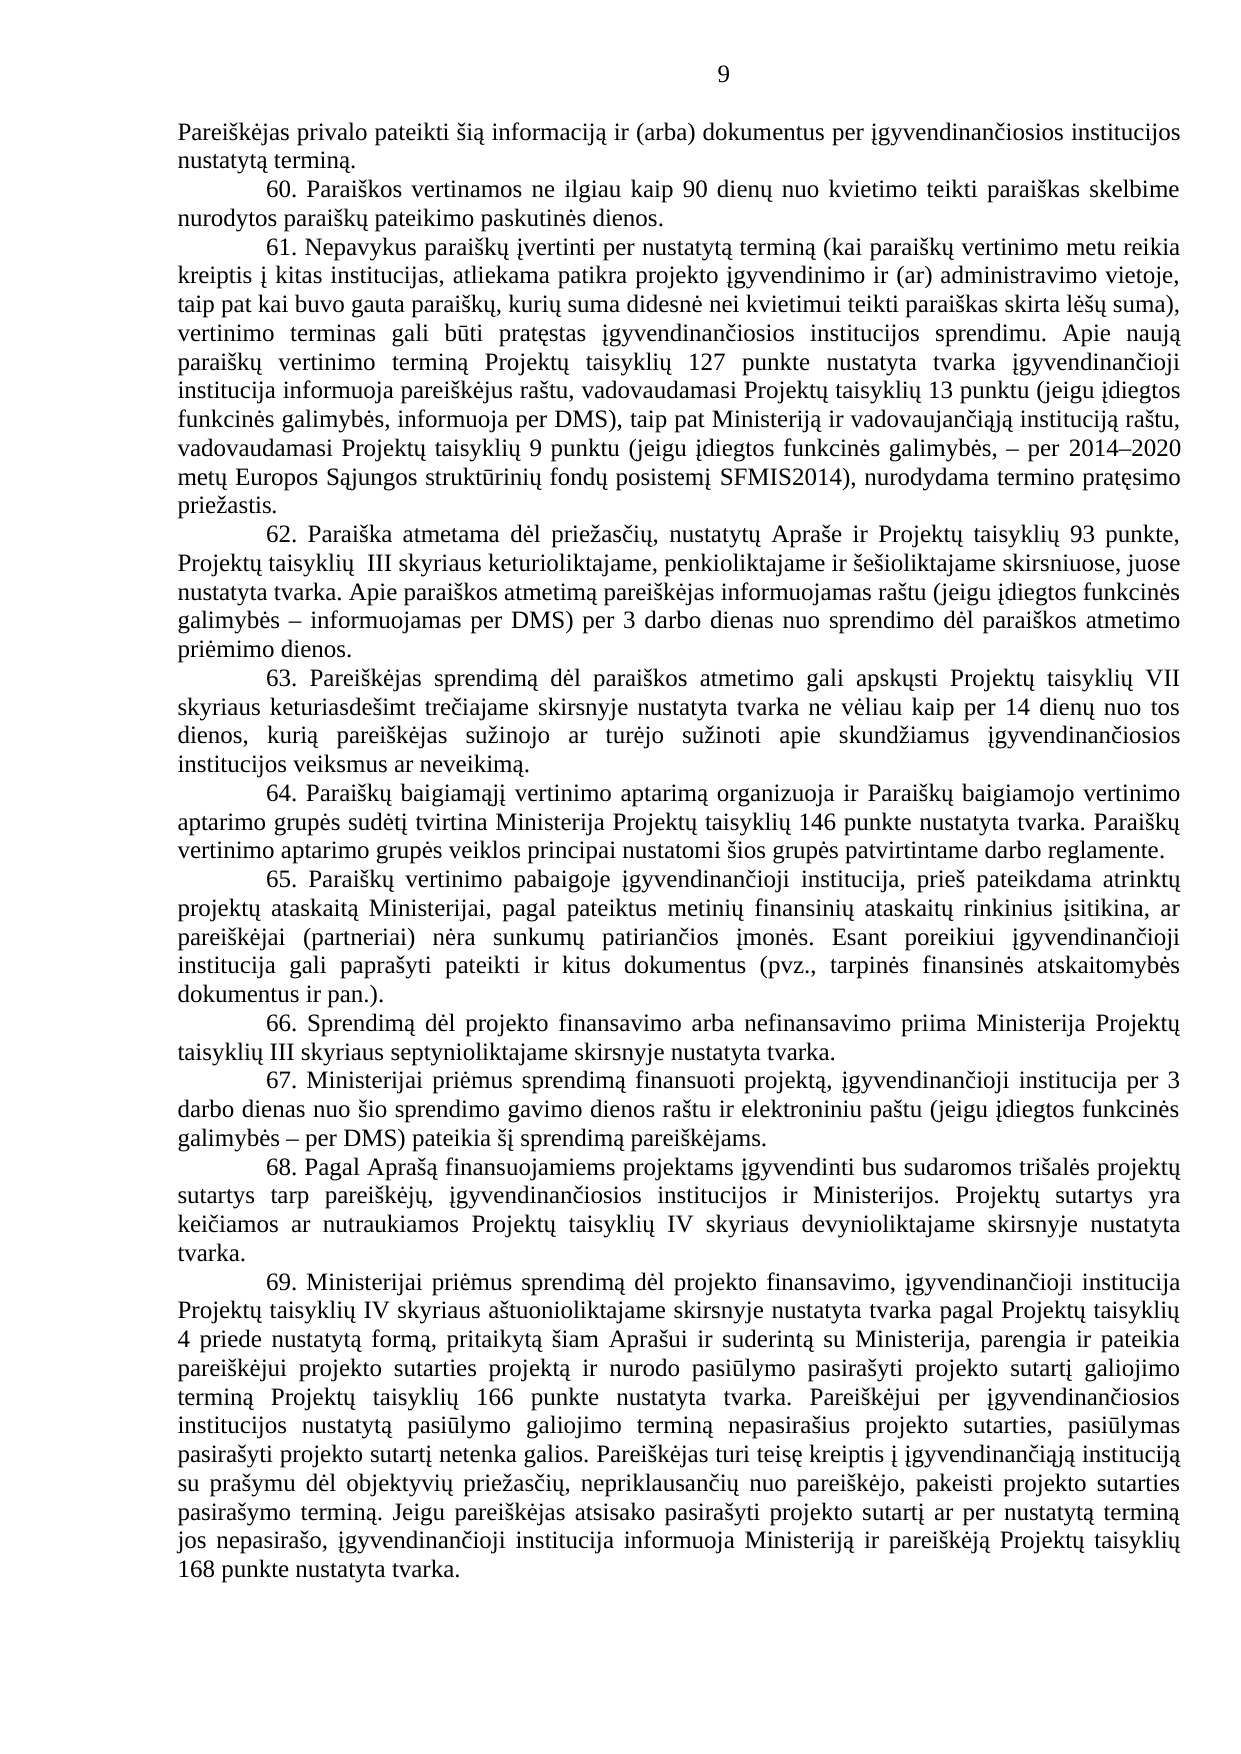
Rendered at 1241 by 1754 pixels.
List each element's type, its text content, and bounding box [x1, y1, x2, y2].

text 60. Paraiškos vertinamos ne ilgiau kaip 90 dienų nuo kvietimo teikti paraiškas skelbime nurodytos paraiškų pateikimo paskutinės dienos. [177, 174, 1181, 232]
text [177, 117, 1181, 174]
text 62. Paraiška atmetama dėl priežasčių, nustatytų Apraše ir Projektų taisyklių 93 punkte, Projektų taisyklių III skyriaus keturioliktajame, penkioliktajame ir šešioliktajame skirsniuose, juose nustatyta tvarka. Apie paraiškos atmetimą pareiškėjas informuojamas raštu (jeigu įdiegtos funkcinės galimybės – informuojamas per DMS) per 3 darbo dienas nuo sprendimo dėl paraiškos atmetimo priėmimo dienos. [177, 519, 1181, 663]
text 69. Ministerijai priėmus sprendimą dėl projekto finansavimo, įgyvendinančioji institucija Projektų taisyklių IV skyriaus aštuonioliktajame skirsnyje nustatyta tvarka pagal Projektų taisyklių 4 priede nustatytą formą, pritaikytą šiam Aprašui ir suderintą su Ministerija, parengia ir pateikia pareiškėjui projekto sutarties projektą ir nurodo pasiūlymo pasirašyti projekto sutartį galiojimo terminą Projektų taisyklių 166 punkte nustatyta tvarka. Pareiškėjui per įgyvendinančiosios institucijos nustatytą pasiūlymo galiojimo terminą nepasirašius projekto sutarties, pasiūlymas pasirašyti projekto sutartį netenka galios. Pareiškėjas turi teisę kreiptis į įgyvendinančiąją instituciją su prašymu dėl objektyvių priežasčių, nepriklausančių nuo pareiškėjo, pakeisti projekto sutarties pasirašymo terminą. Jeigu pareiškėjas atsisako pasirašyti projekto sutartį ar per nustatytą terminą jos nepasirašo, įgyvendinančioji institucija informuoja Ministeriją ir pareiškėją Projektų taisyklių 168 punkte nustatyta tvarka. [177, 1267, 1181, 1583]
text 66. Sprendimą dėl projekto finansavimo arba nefinansavimo priima Ministerija Projektų taisyklių III skyriaus septynioliktajame skirsnyje nustatyta tvarka. [177, 1008, 1181, 1065]
text 68. Pagal Aprašą finansuojamiems projektams įgyvendinti bus sudaromos trišalės projektų sutartys tarp pareiškėjų, įgyvendinančiosios institucijos ir Ministerijos. Projektų sutartys yra keičiamos ar nutraukiamos Projektų taisyklių IV skyriaus devynioliktajame skirsnyje nustatyta tvarka. [177, 1152, 1181, 1267]
text 65. Paraiškų vertinimo pabaigoje įgyvendinančioji institucija, prieš pateikdama atrinktų projektų ataskaitą Ministerijai, pagal pateiktus metinių finansinių ataskaitų rinkinius įsitikina, ar pareiškėjai (partneriai) nėra sunkumų patiriančios įmonės. Esant poreikiui įgyvendinančioji institucija gali paprašyti pateikti ir kitus dokumentus (pvz., tarpinės finansinės atskaitomybės dokumentus ir pan.). [177, 864, 1181, 1008]
text 67. Ministerijai priėmus sprendimą finansuoti projektą, įgyvendinančioji institucija per 3 darbo dienas nuo šio sprendimo gavimo dienos raštu ir elektroniniu paštu (jeigu įdiegtos funkcinės galimybės – per DMS) pateikia šį sprendimą pareiškėjams. [177, 1065, 1181, 1152]
text 61. Nepavykus paraiškų įvertinti per nustatytą terminą (kai paraiškų vertinimo metu reikia kreiptis į kitas institucijas, atliekama patikra projekto įgyvendinimo ir (ar) administravimo vietoje, taip pat kai buvo gauta paraiškų, kurių suma didesnė nei kvietimui teikti paraiškas skirta lėšų suma), vertinimo terminas gali būti pratęstas įgyvendinančiosios institucijos sprendimu. Apie naują paraiškų vertinimo terminą Projektų taisyklių 127 punkte nustatyta tvarka įgyvendinančioji institucija informuoja pareiškėjus raštu, vadovaudamasi Projektų taisyklių 13 punktu (jeigu įdiegtos funkcinės galimybės, informuoja per DMS), taip pat Ministeriją ir vadovaujančiąją instituciją raštu, vadovaudamasi Projektų taisyklių 9 punktu (jeigu įdiegtos funkcinės galimybės, – per 2014–2020 metų Europos Sąjungos struktūrinių fondų posistemį SFMIS2014), nurodydama termino pratęsimo priežastis. [177, 232, 1181, 519]
text 64. Paraiškų baigiamąjį vertinimo aptarimą organizuoja ir Paraiškų baigiamojo vertinimo aptarimo grupės sudėtį tvirtina Ministerija Projektų taisyklių 146 punkte nustatyta tvarka. Paraiškų vertinimo aptarimo grupės veiklos principai nustatomi šios grupės patvirtintame darbo reglamente. [177, 778, 1181, 864]
text 63. Pareiškėjas sprendimą dėl paraiškos atmetimo gali apskųsti Projektų taisyklių VII skyriaus keturiasdešimt trečiajame skirsnyje nustatyta tvarka ne vėliau kaip per 14 dienų nuo tos dienos, kurią pareiškėjas sužinojo ar turėjo sužinoti apie skundžiamus įgyvendinančiosios institucijos veiksmus ar neveikimą. [177, 663, 1181, 778]
